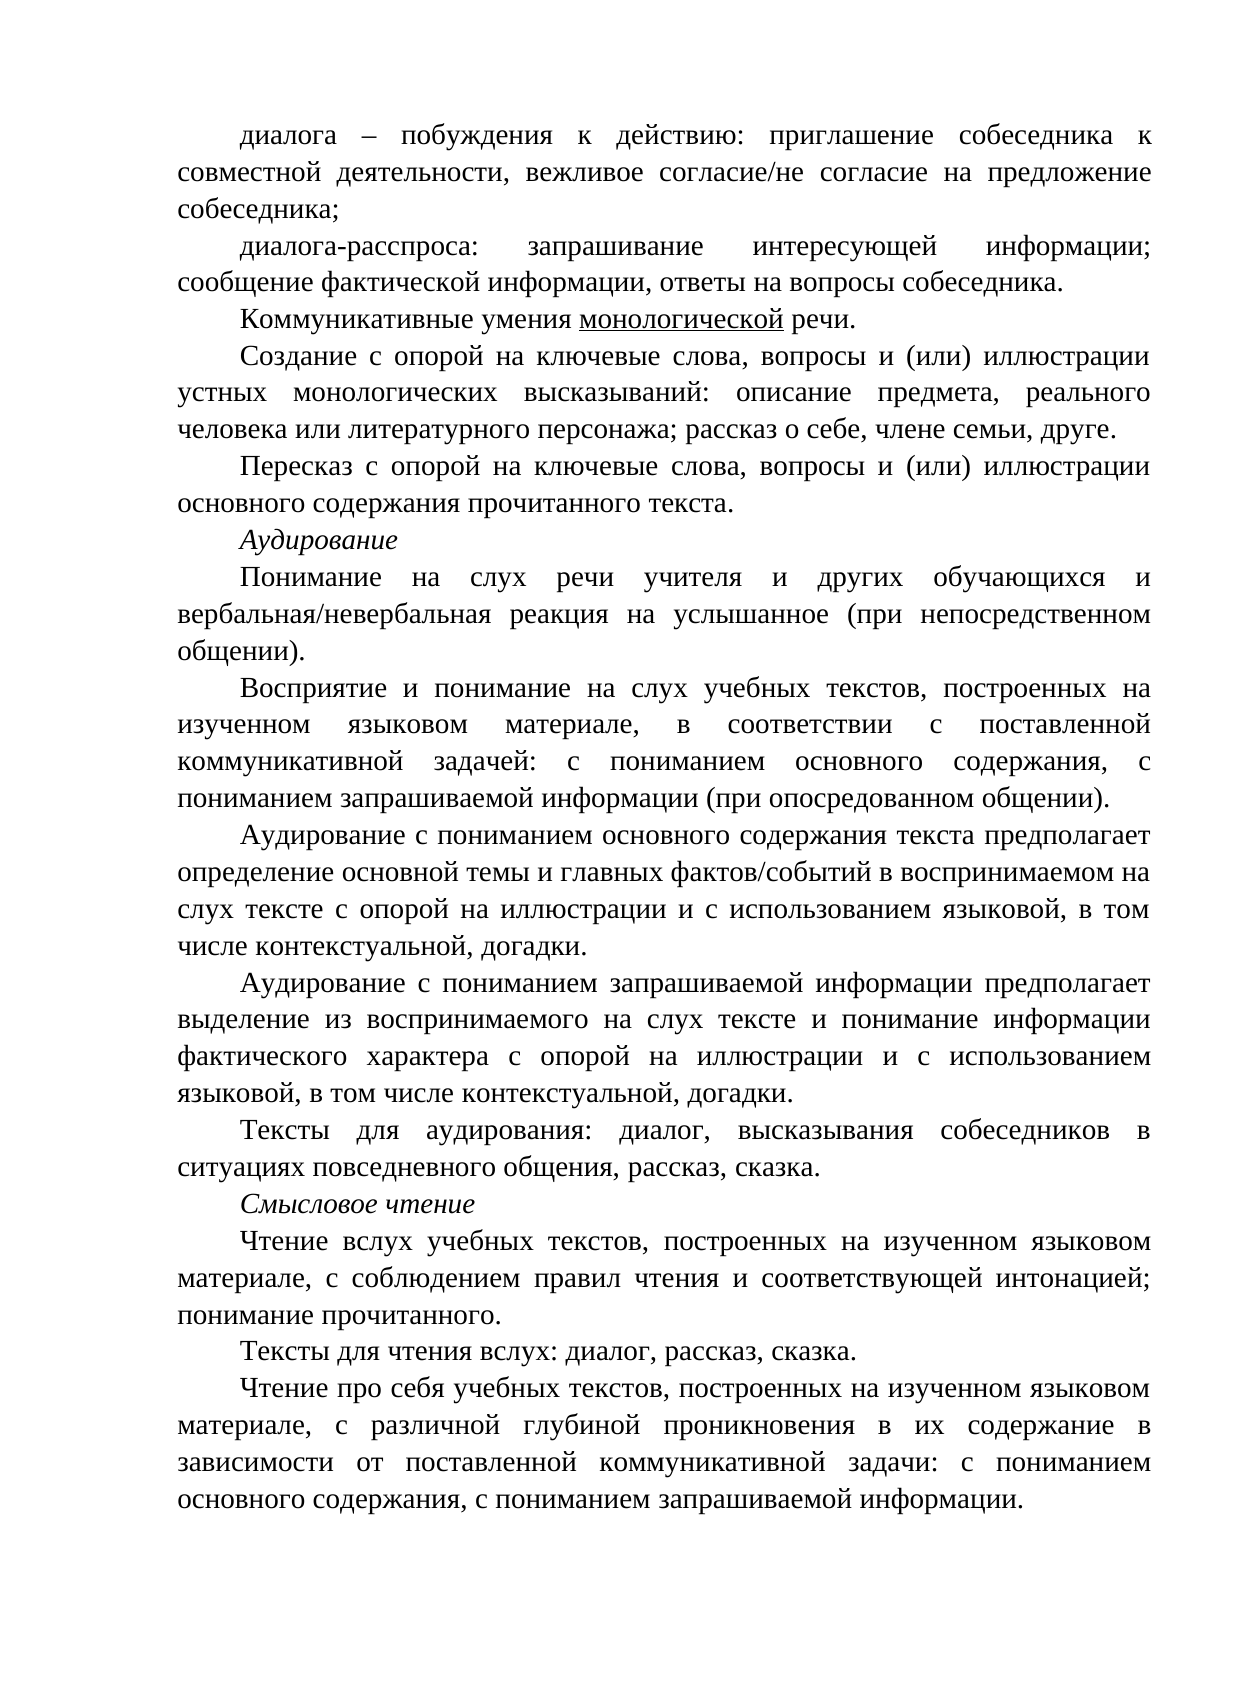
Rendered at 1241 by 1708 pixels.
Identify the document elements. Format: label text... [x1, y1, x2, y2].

text Понимание на слух речи учителя и других обучающихся и вербальная/невербальная реакция на услышанное (при непосредственном общении). [177, 559, 1151, 666]
text Создание с опорой на ключевые слова, вопросы и (или) иллюстрации устных монологических высказываний: описание предмета, реального человека или литературного персонажа; рассказ о себе, члене семьи, друге. [177, 338, 1151, 445]
text Аудирование [239, 522, 1163, 556]
text Пересказ с опорой на ключевые слова, вопросы и (или) иллюстрации основного содержания прочитанного текста. [177, 448, 1151, 519]
text диалога-расспроса: запрашивание интересующей информации; сообщение фактической информации, ответы на вопросы собеседника. [177, 228, 1151, 298]
text Аудирование с пониманием основного содержания текста предполагает определение основной темы и главных фактов/событий в воспринимаемом на слух тексте с опорой на иллюстрации и с использованием языковой, в том числе контекстуальной, догадки. [177, 817, 1151, 961]
text Смысловое чтение [239, 1186, 1163, 1219]
text Чтение про себя учебных текстов, построенных на изученном языковом материале, с различной глубиной проникновения в их содержание в зависимости от поставленной коммуникативной задачи: с пониманием основного содержания, с пониманием запрашиваемой информации. [177, 1371, 1151, 1515]
text диалога – побуждения к действию: приглашение собеседника к совместной деятельности, вежливое согласие/не согласие на предложение собеседника; [177, 117, 1152, 224]
text Коммуникативные умения монологической речи. [239, 301, 1163, 334]
text Чтение вслух учебных текстов, построенных на изученном языковом материале, с соблюдением правил чтения и соответствующей интонацией; понимание прочитанного. [177, 1223, 1152, 1330]
text Восприятие и понимание на слух учебных текстов, построенных на изученном языковом материале, в соответствии с поставленной коммуникативной задачей: с пониманием основного содержания, с пониманием запрашиваемой информации (при опосредованном общении). [177, 670, 1151, 814]
text Аудирование с пониманием запрашиваемой информации предполагает выделение из воспринимаемого на слух тексте и понимание информации фактического характера с опорой на иллюстрации и с использованием языковой, в том числе контекстуальной, догадки. [177, 965, 1151, 1109]
text Тексты для чтения вслух: диалог, рассказ, сказка. [239, 1334, 1163, 1367]
text Тексты для аудирования: диалог, высказывания собеседников в ситуациях повседневного общения, рассказ, сказка. [177, 1112, 1151, 1183]
